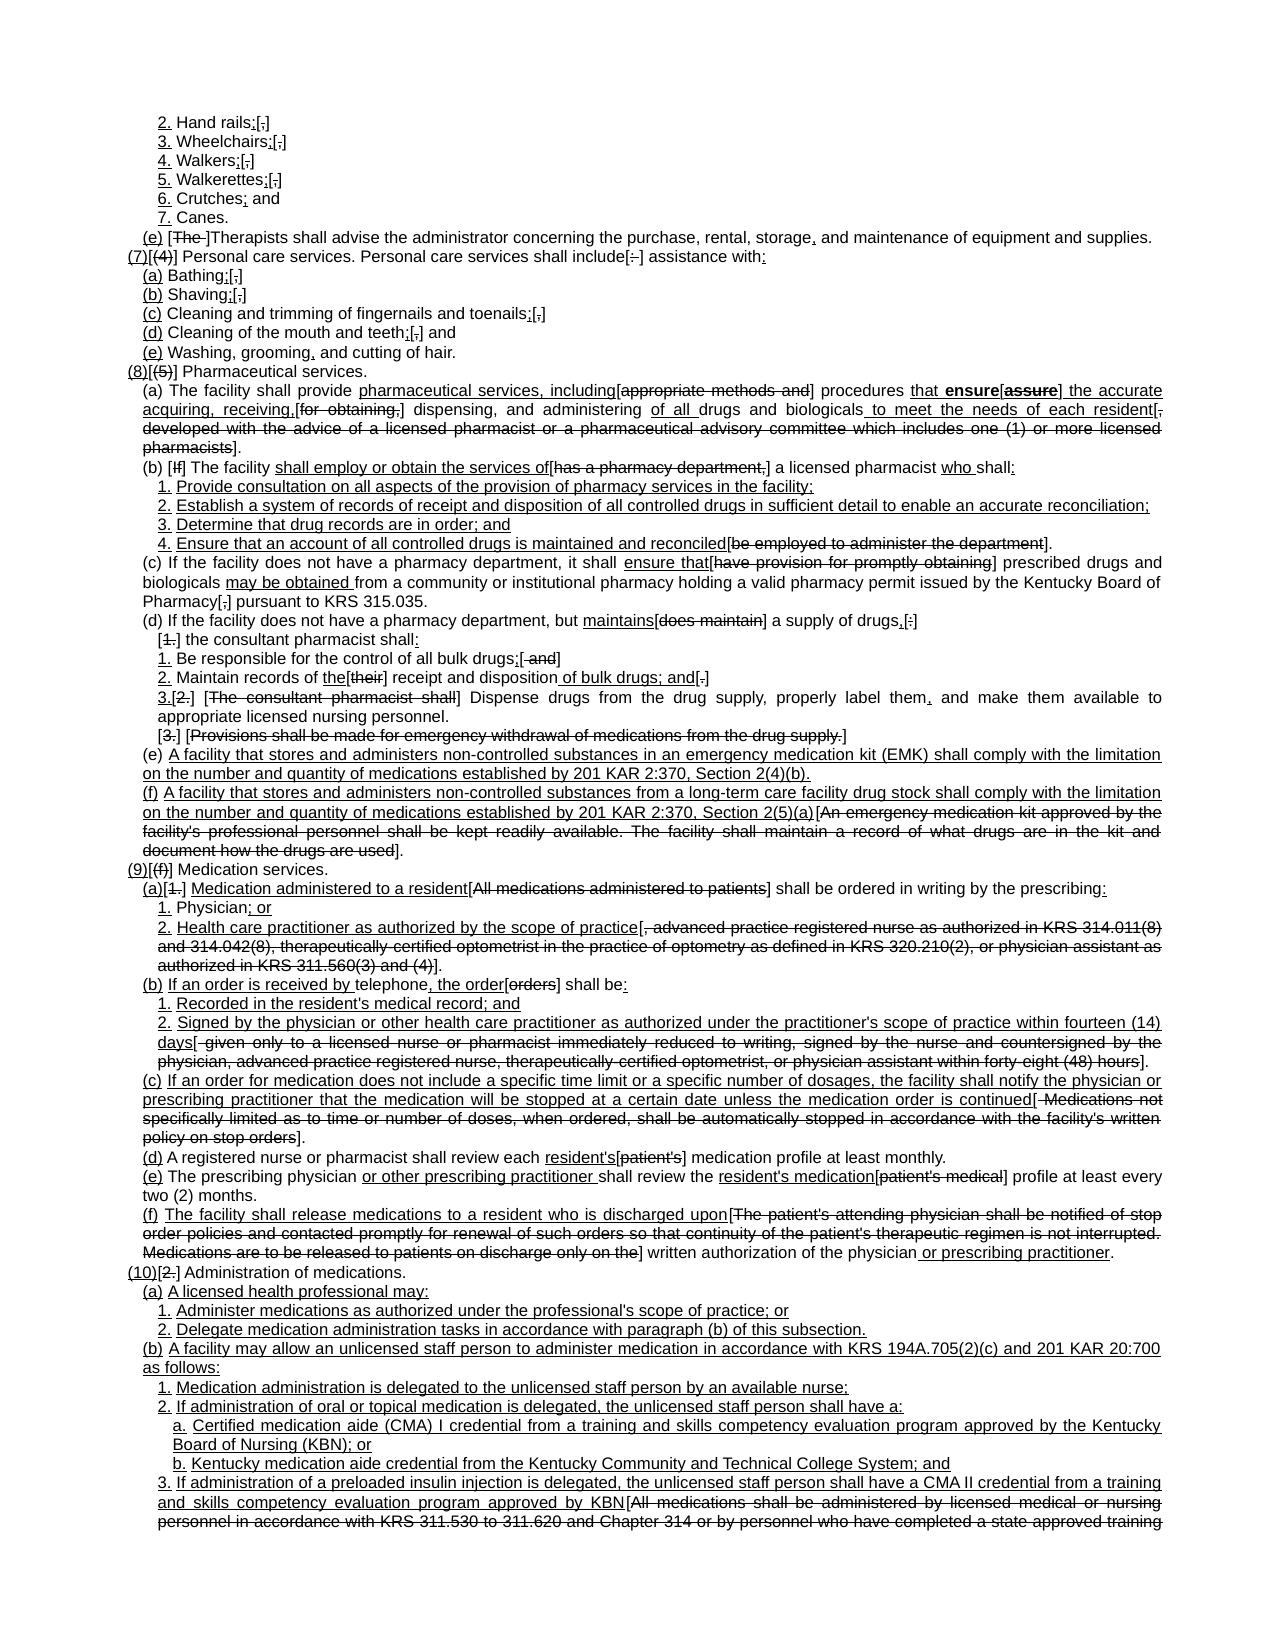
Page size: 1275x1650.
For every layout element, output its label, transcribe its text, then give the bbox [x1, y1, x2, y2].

text (c) Cleaning and trimming of fingernails and toenails;[,] [142, 304, 1162, 323]
text (a) A licensed health professional may: [142, 1282, 1162, 1301]
text 3. Determine that drug records are in order; and [157, 515, 1162, 534]
text 7. Canes. [157, 208, 1162, 227]
text (8)[(5)] Pharmaceutical services. [127, 362, 1162, 381]
text b. Kentucky medication aide credential from the Kentucky Community and Technical College System; and [172, 1454, 1162, 1473]
text 1. Recorded in the resident's medical record; and [157, 994, 1162, 1013]
text (e) The prescribing physician or other prescribing practitioner shall review the resident's medication[patient's medical] profile at least every two (2) months. [142, 1167, 1162, 1205]
text (d) A registered nurse or pharmacist shall review each resident's[patient's] medication profile at least monthly. [142, 1147, 1162, 1167]
text (a) Bathing;[,] [142, 266, 1162, 285]
text 2. Health care practitioner as authorized by the scope of practice[, advanced practice registered nurse as authorized in KRS 314.011(8) and 314.042(8), therapeutically-certified optometrist in the practice of optometry as defined in KRS 320.210(2), or physician assistant as authorized in KRS 311.560(3) and (4)]. [157, 948, 1162, 975]
text (e) A facility that stores and administers non-controlled substances in an emergency medication kit (EMK) shall comply with the limitation on the number and quantity of medications established by 201 KAR 2:370, Section 2(4)(b). [142, 745, 1162, 783]
text (f) The facility shall release medications to a resident who is discharged upon[The patient's attending physician shall be notified of stop order policies and contacted promptly for renewal of such orders so that continuity of the patient's therapeutic regimen is not interrupted. Medications are to be released to patients on discharge only on the] written authorization of the physician or prescribing practitioner. [142, 1205, 1162, 1262]
text 1. Administer medications as authorized under the professional's scope of practice; or [157, 1301, 1162, 1320]
text 2. Health care practitioner as authorized by the scope of practice[, advanced practice registered nurse as authorized in KRS 314.011(8) and 314.042(8), therapeutically-certified optometrist in the practice of optometry as defined in KRS 320.210(2), or physician assistant as authorized in KRS 311.560(3) and (4)]. [157, 917, 1162, 947]
text 3.[2.] [The consultant pharmacist shall] Dispense drugs from the drug supply, properly label them, and make them available to appropriate licensed nursing personnel. [157, 687, 1162, 726]
text 6. Crutches; and [157, 189, 1162, 208]
text (10)[2.] Administration of medications. [127, 1262, 1162, 1282]
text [157, 1473, 1162, 1522]
text 2. Establish a system of records of receipt and disposition of all controlled drugs in sufficient detail to enable an accurate reconciliation; [157, 496, 1162, 515]
text (d) Cleaning of the mouth and teeth;[,] and [142, 323, 1162, 342]
text 5. Walkerettes;[,] [157, 170, 1162, 189]
text (e) [The ]Therapists shall advise the administrator concerning the purchase, rental, storage, and maintenance of equipment and supplies. [142, 227, 1162, 247]
text (d) If the facility does not have a pharmacy department, but maintains[does maintain] a supply of drugs,[:] [142, 611, 1162, 630]
text 2. Maintain records of the[their] receipt and disposition of bulk drugs; and[.] [157, 668, 1162, 687]
text (9)[(f)] Medication services. [127, 860, 1162, 879]
text (b) [If] The facility shall employ or obtain the services of[has a pharmacy department,] a licensed pharmacist who shall: [142, 457, 1162, 477]
text (a) The facility shall provide pharmaceutical services, including[appropriate methods and] procedures that ensure[assure] the accurate acquiring, receiving,[for obtaining,] dispensing, and administering of all drugs and biologicals to meet the needs of each resident[, developed with the advice of a licensed pharmacist or a pharmaceutical advisory committee which includes one (1) or more licensed pharmacists]. [142, 381, 1162, 430]
text 3. Wheelchairs;[,] [157, 132, 1162, 151]
text 2. Delegate medication administration tasks in accordance with paragraph (b) of this subsection. [157, 1320, 1162, 1339]
text 1. Physician; or [157, 898, 1162, 917]
text [3.] [Provisions shall be made for emergency withdrawal of medications from the drug supply.] [157, 726, 1162, 745]
text (7)[(4)] Personal care services. Personal care services shall include[: ] assistance with: [127, 247, 1162, 266]
text (a) The facility shall provide pharmaceutical services, including[appropriate methods and] procedures that ensure[assure] the accurate acquiring, receiving,[for obtaining,] dispensing, and administering of all drugs and biologicals to meet the needs of each resident[, developed with the advice of a licensed pharmacist or a pharmaceutical advisory committee which includes one (1) or more licensed pharmacists]. [142, 431, 1162, 457]
text (c) If the facility does not have a pharmacy department, it shall ensure that[have provision for promptly obtaining] prescribed drugs and biologicals may be obtained from a community or institutional pharmacy holding a valid pharmacy permit issued by the Kentucky Board of Pharmacy[,] pursuant to KRS 315.035. [142, 553, 1162, 611]
text 4. Walkers;[,] [157, 151, 1162, 170]
text 4. Ensure that an account of all controlled drugs is maintained and reconciled[be employed to administer the department]. [157, 534, 1162, 553]
text 1. Provide consultation on all aspects of the provision of pharmacy services in the facility; [157, 477, 1162, 496]
text 2. Signed by the physician or other health care practitioner as authorized under the practitioner's scope of practice within fourteen (14) days[ given only to a licensed nurse or pharmacist immediately reduced to writing, signed by the nurse and countersigned by the physician, advanced practice registered nurse, therapeutically-certified optometrist, or physician assistant within forty-eight (48) hours]. [157, 1013, 1162, 1071]
text [1.] the consultant pharmacist shall: [157, 630, 1162, 649]
text (f) A facility that stores and administers non-controlled substances from a long-term care facility drug stock shall comply with the limitation on the number and quantity of medications established by 201 KAR 2:370, Section 2(5)(a)[An emergency medication kit approved by the facility's professional personnel shall be kept readily available. The facility shall maintain a record of what drugs are in the kit and document how the drugs are used]. [142, 783, 1162, 860]
text (c) If an order for medication does not include a specific time limit or a specific number of dosages, the facility shall notify the physician or prescribing practitioner that the medication will be stopped at a certain date unless the medication order is continued[ Medications not specifically limited as to time or number of doses, when ordered, shall be automatically stopped in accordance with the facility's written policy on stop orders]. [142, 1071, 1162, 1147]
text a. Certified medication aide (CMA) I credential from a training and skills competency evaluation program approved by the Kentucky Board of Nursing (KBN); or [172, 1416, 1162, 1454]
text (b) If an order is received by telephone, the order[orders] shall be: [142, 975, 1162, 994]
text (b) Shaving;[,] [142, 285, 1162, 304]
text 2. Hand rails;[,] [157, 112, 1162, 132]
text 1. Be responsible for the control of all bulk drugs;[ and] [157, 649, 1162, 668]
text (e) Washing, grooming, and cutting of hair. [142, 342, 1162, 362]
text 2. If administration of oral or topical medication is delegated, the unlicensed staff person shall have a: [157, 1397, 1162, 1416]
text (a)[1.] Medication administered to a resident[All medications administered to patients] shall be ordered in writing by the prescribing: [142, 879, 1162, 898]
text 1. Medication administration is delegated to the unlicensed staff person by an available nurse; [157, 1377, 1162, 1397]
text (b) A facility may allow an unlicensed staff person to administer medication in accordance with KRS 194A.705(2)(c) and 201 KAR 20:700 as follows: [142, 1339, 1162, 1377]
